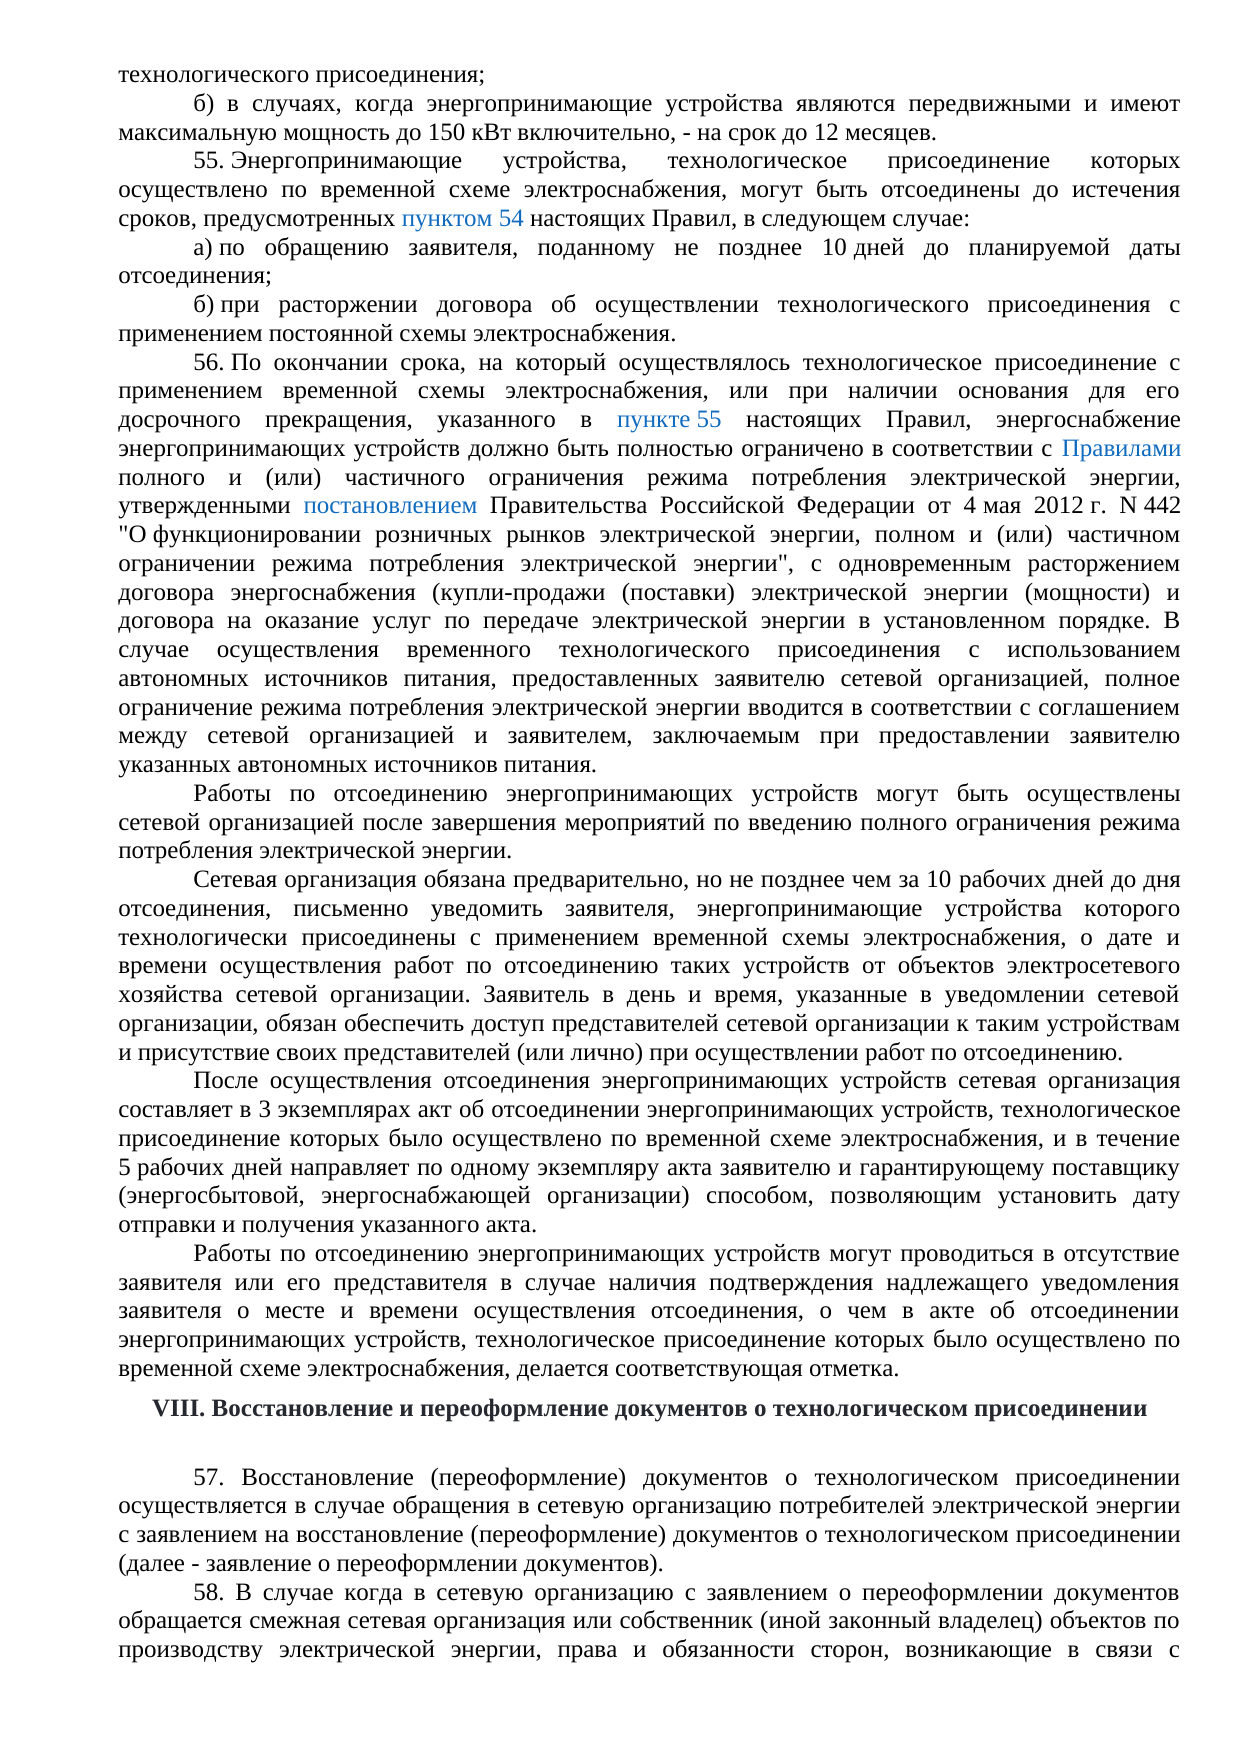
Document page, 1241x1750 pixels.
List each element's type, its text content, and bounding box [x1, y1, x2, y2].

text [118, 59, 1181, 88]
text 56. По окончании срока, на который осуществлялось технологическое присоединение с применением временной схемы электроснабжения, или при наличии основания для его досрочного прекращения, указанного в пункте 55 настоящих Правил, энергоснабжение энергопринимающих устройств должно быть полностью ограничено в соответствии с Правилами полного и (или) частичного ограничения режима потребления электрической энергии, утвержденными постановлением Правительства Российской Федерации от 4 мая 2012 г. N 442 "О функционировании розничных рынков электрической энергии, полном и (или) частичном ограничении режима потребления электрической энергии", с одновременным расторжением договора энергоснабжения (купли-продажи (поставки) электрической энергии (мощности) и договора на оказание услуг по передаче электрической энергии в установленном порядке. В случае осуществления временного технологического присоединения с использованием автономных источников питания, предоставленных заявителю сетевой организацией, полное ограничение режима потребления электрической энергии вводится в соответствии с соглашением между сетевой организацией и заявителем, заключаемым при предоставлении заявителю указанных автономных источников питания. [118, 347, 1181, 778]
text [118, 1577, 1181, 1663]
text Сетевая организация обязана предварительно, но не позднее чем за 10 рабочих дней до дня отсоединения, письменно уведомить заявителя, энергопринимающие устройства которого технологически присоединены с применением временной схемы электроснабжения, о дате и времени осуществления работ по отсоединению таких устройств от объектов электросетевого хозяйства сетевой организации. Заявитель в день и время, указанные в уведомлении сетевой организации, обязан обеспечить доступ представителей сетевой организации к таким устройствам и присутствие своих представителей (или лично) при осуществлении работ по отсоединению. [118, 864, 1181, 1065]
text Работы по отсоединению энергопринимающих устройств могут быть осуществлены сетевой организацией после завершения мероприятий по введению полного ограничения режима потребления электрической энергии. [118, 778, 1181, 864]
text а) по обращению заявителя, поданному не позднее 10 дней до планируемой даты отсоединения; [118, 232, 1181, 289]
subtitle VIII. Восстановление и переоформление документов о технологическом присоединении [118, 1393, 1181, 1422]
text 57. Восстановление (переоформление) документов о технологическом присоединении осуществляется в случае обращения в сетевую организацию потребителей электрической энергии с заявлением на восстановление (переоформление) документов о технологическом присоединении (далее - заявление о переоформлении документов). [118, 1462, 1181, 1577]
text После осуществления отсоединения энергопринимающих устройств сетевая организация составляет в 3 экземплярах акт об отсоединении энергопринимающих устройств, технологическое присоединение которых было осуществлено по временной схеме электроснабжения, и в течение 5 рабочих дней направляет по одному экземпляру акта заявителю и гарантирующему поставщику (энергосбытовой, энергоснабжающей организации) способом, позволяющим установить дату отправки и получения указанного акта. [118, 1065, 1181, 1238]
text б) при расторжении договора об осуществлении технологического присоединения с применением постоянной схемы электроснабжения. [118, 289, 1181, 347]
text б) в случаях, когда энергопринимающие устройства являются передвижными и имеют максимальную мощность до 150 кВт включительно, - на срок до 12 месяцев. [118, 88, 1181, 145]
text 55. Энергопринимающие устройства, технологическое присоединение которых осуществлено по временной схеме электроснабжения, могут быть отсоединены до истечения сроков, предусмотренных пунктом 54 настоящих Правил, в следующем случае: [118, 145, 1181, 232]
text Работы по отсоединению энергопринимающих устройств могут проводиться в отсутствие заявителя или его представителя в случае наличия подтверждения надлежащего уведомления заявителя о месте и времени осуществления отсоединения, о чем в акте об отсоединении энергопринимающих устройств, технологическое присоединение которых было осуществлено по временной схеме электроснабжения, делается соответствующая отметка. [118, 1238, 1181, 1382]
